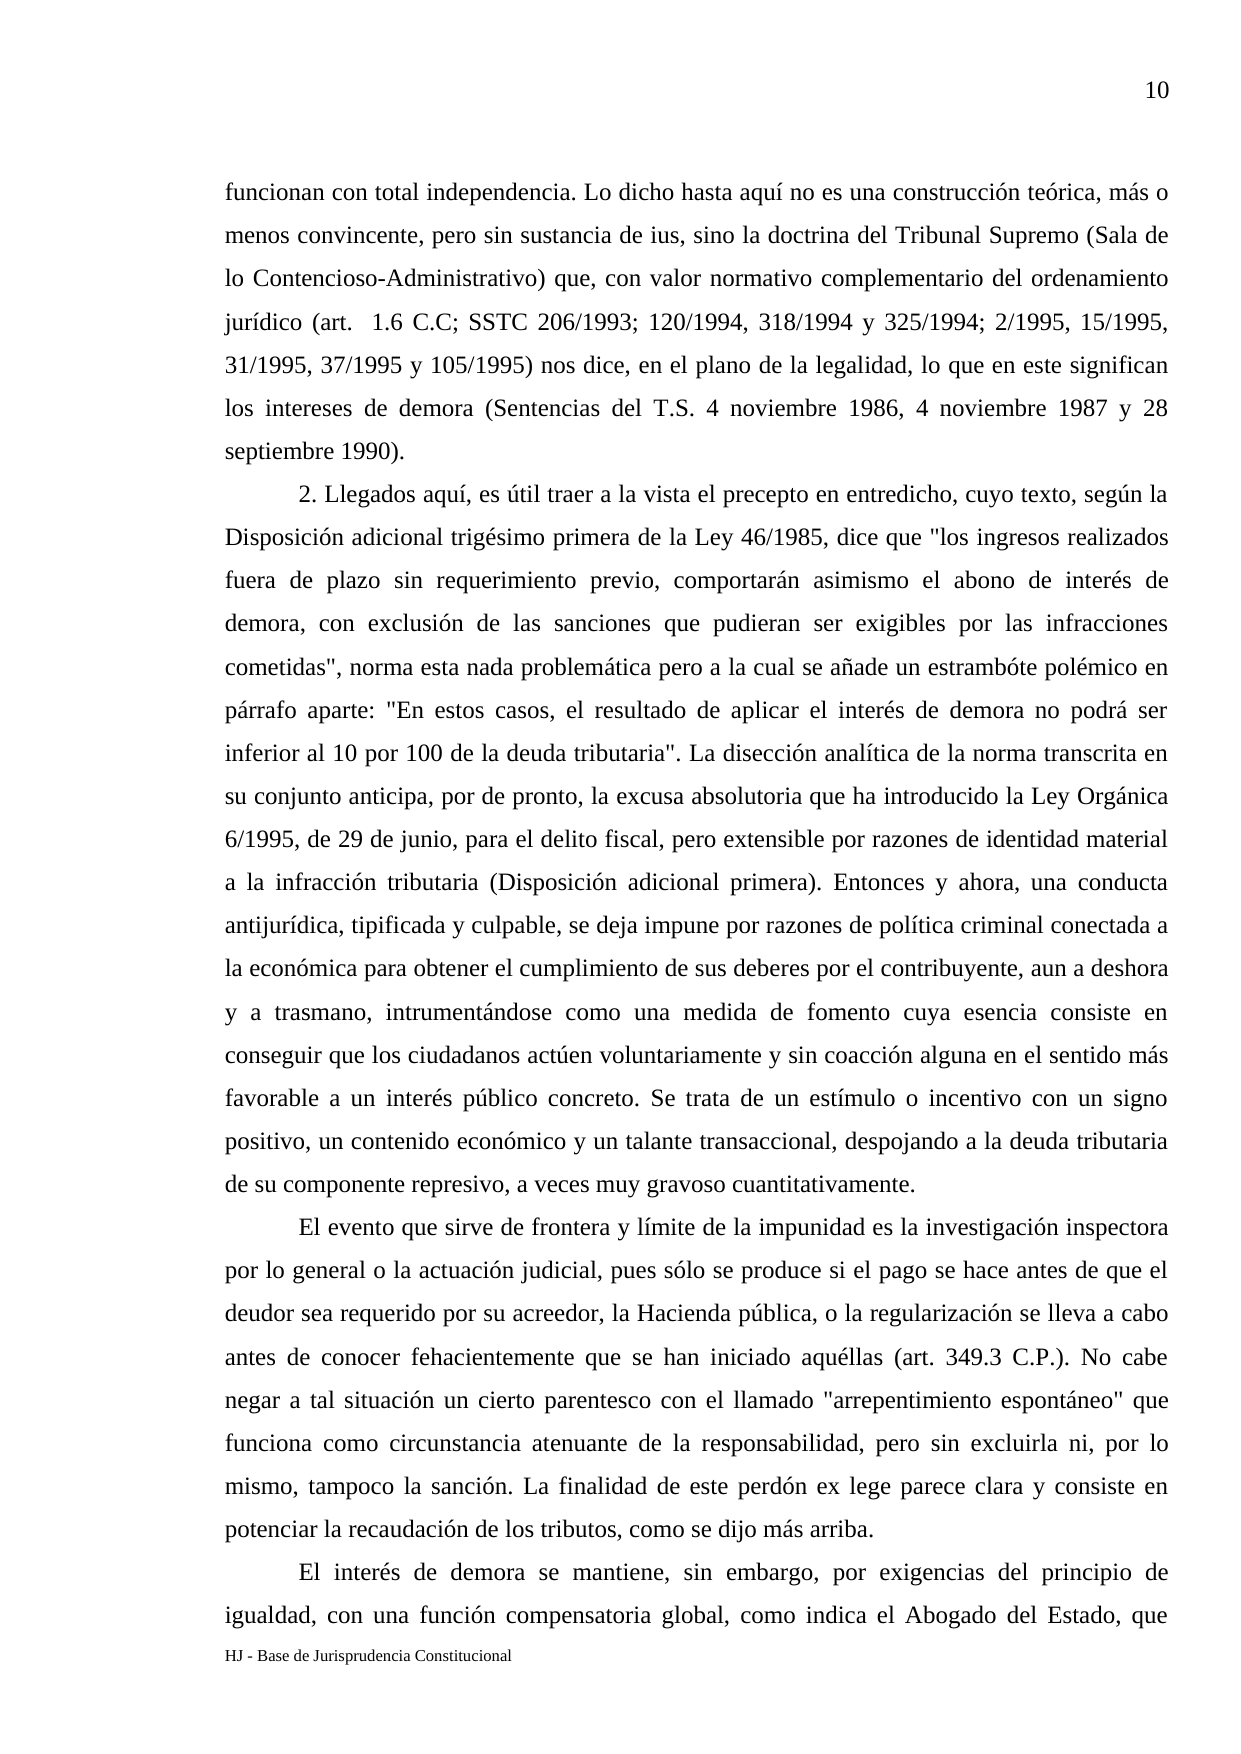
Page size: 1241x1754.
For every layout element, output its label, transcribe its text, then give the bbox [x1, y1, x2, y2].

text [224, 177, 1169, 465]
text 2. Llegados aquí, es útil traer a la vista el precepto en entredicho, cuyo texto, según la Disposición adicional trigésimo primera de la Ley 46/1985, dice que "los ingresos realizados fuera de plazo sin requerimiento previo, comportarán asimismo el abono de interés de demora, con exclusión de las sanciones que pudieran ser exigibles por las infracciones cometidas", norma esta nada problemática pero a la cual se añade un estrambóte polémico en párrafo aparte: "En estos casos, el resultado de aplicar el interés de demora no podrá ser inferior al 10 por 100 de la deuda tributaria". La disección analítica de la norma transcrita en su conjunto anticipa, por de pronto, la excusa absolutoria que ha introducido la Ley Orgánica 6/1995, de 29 de junio, para el delito fiscal, pero extensible por razones de identidad material a la infracción tributaria (Disposición adicional primera). Entonces y ahora, una conducta antijurídica, tipificada y culpable, se deja impune por razones de política criminal conectada a la económica para obtener el cumplimiento de sus deberes por el contribuyente, aun a deshora y a trasmano, intrumentándose como una medida de fomento cuya esencia consiste en conseguir que los ciudadanos actúen voluntariamente y sin coacción alguna en el sentido más favorable a un interés público concreto. Se trata de un estímulo o incentivo con un signo positivo, un contenido económico y un talante transaccional, despojando a la deuda tributaria de su componente represivo, a veces muy gravoso cuantitativamente. [224, 479, 1169, 1198]
text El evento que sirve de frontera y límite de la impunidad es la investigación inspectora por lo general o la actuación judicial, pues sólo se produce si el pago se hace antes de que el deudor sea requerido por su acreedor, la Hacienda pública, o la regularización se lleva a cabo antes de conocer fehacientemente que se han iniciado aquéllas (art. 349.3 C.P.). No cabe negar a tal situación un cierto parentesco con el llamado "arrepentimiento espontáneo" que funciona como circunstancia atenuante de la responsabilidad, pero sin excluirla ni, por lo mismo, tampoco la sanción. La finalidad de este perdón ex lege parece clara y consiste en potenciar la recaudación de los tributos, como se dijo más arriba. [224, 1212, 1169, 1543]
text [224, 1557, 1169, 1629]
